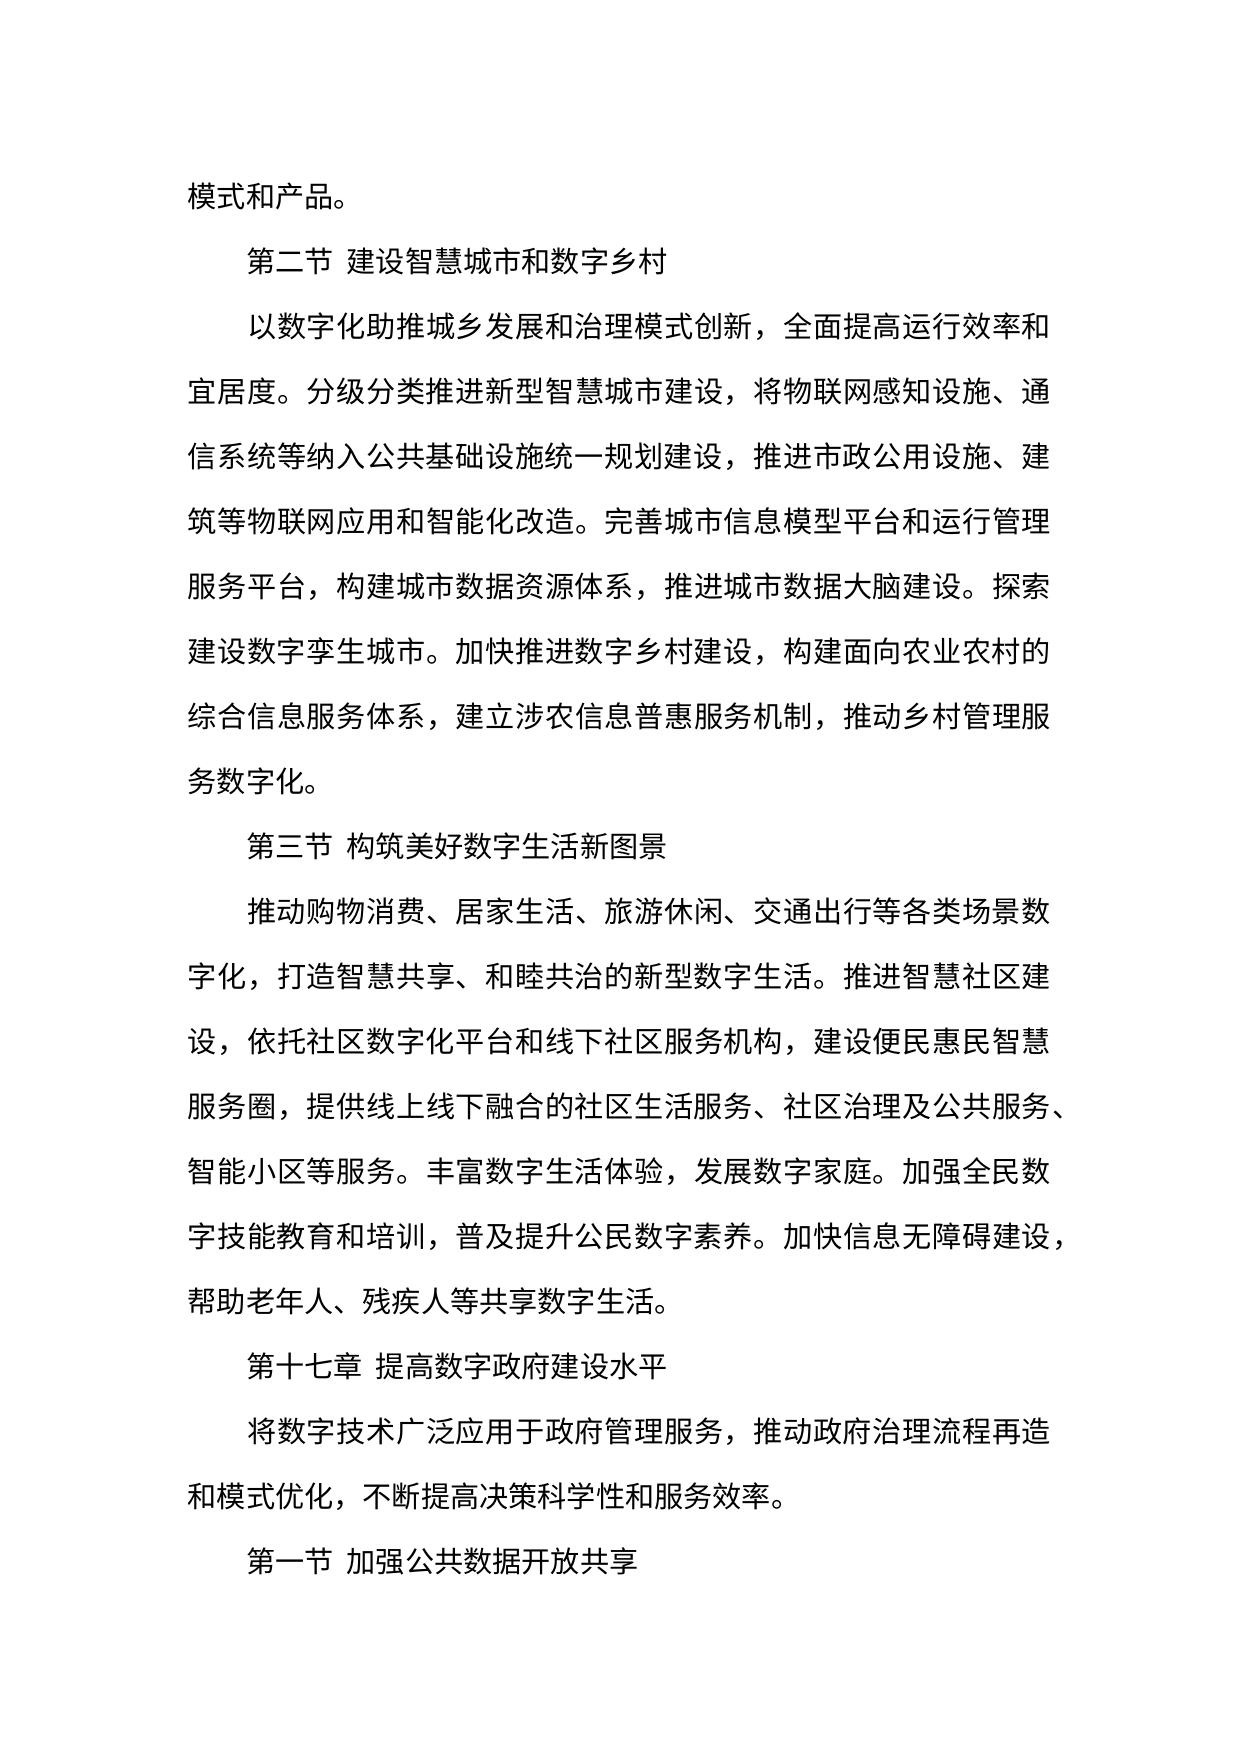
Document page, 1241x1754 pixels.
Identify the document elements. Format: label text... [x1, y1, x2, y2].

text 以数字化助推城乡发展和治理模式创新，全面提高运行效率和宜居度。分级分类推进新型智慧城市建设，将物联网感知设施、通信系统等纳入公共基础设施统一规划建设，推进市政公用设施、建筑等物联网应用和智能化改造。完善城市信息模型平台和运行管理服务平台，构建城市数据资源体系，推进城市数据大脑建设。探索建设数字孪生城市。加快推进数字乡村建设，构建面向农业农村的综合信息服务体系，建立涉农信息普惠服务机制，推动乡村管理服务数字化。 [187, 292, 1053, 812]
text 第十七章 提高数字政府建设水平 [187, 1332, 1053, 1397]
text 第三节 构筑美好数字生活新图景 [187, 812, 1053, 877]
text 第二节 建设智慧城市和数字乡村 [187, 227, 1053, 292]
text 推动购物消费、居家生活、旅游休闲、交通出行等各类场景数字化，打造智慧共享、和睦共治的新型数字生活。推进智慧社区建设，依托社区数字化平台和线下社区服务机构，建设便民惠民智慧服务圈，提供线上线下融合的社区生活服务、社区治理及公共服务、智能小区等服务。丰富数字生活体验，发展数字家庭。加强全民数字技能教育和培训，普及提升公民数字素养。加快信息无障碍建设，帮助老年人、残疾人等共享数字生活。 [187, 877, 1053, 1332]
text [187, 162, 1053, 227]
text 将数字技术广泛应用于政府管理服务，推动政府治理流程再造和模式优化，不断提高决策科学性和服务效率。 [187, 1397, 1053, 1527]
text 第一节 加强公共数据开放共享 [187, 1527, 1053, 1592]
